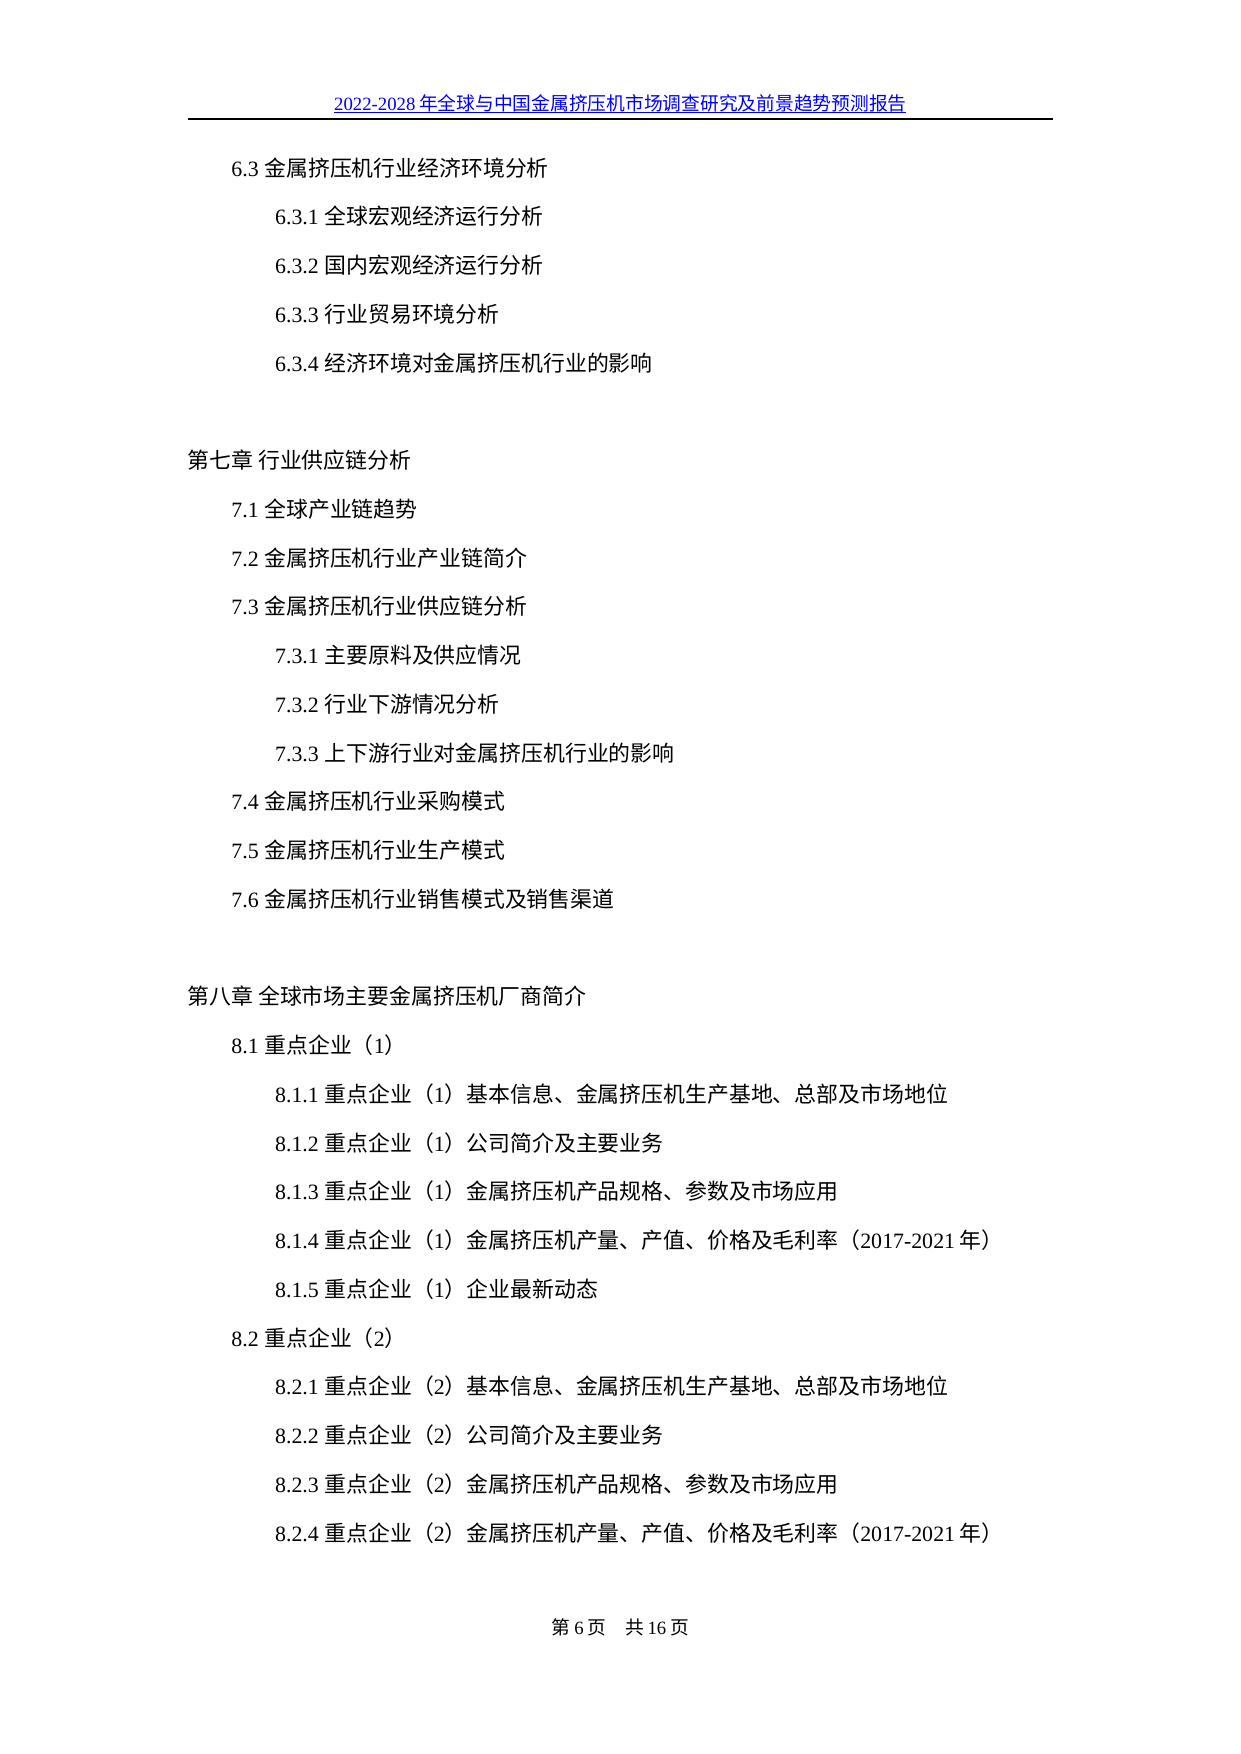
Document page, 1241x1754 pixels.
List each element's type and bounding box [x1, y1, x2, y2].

text [187, 150, 1053, 1548]
